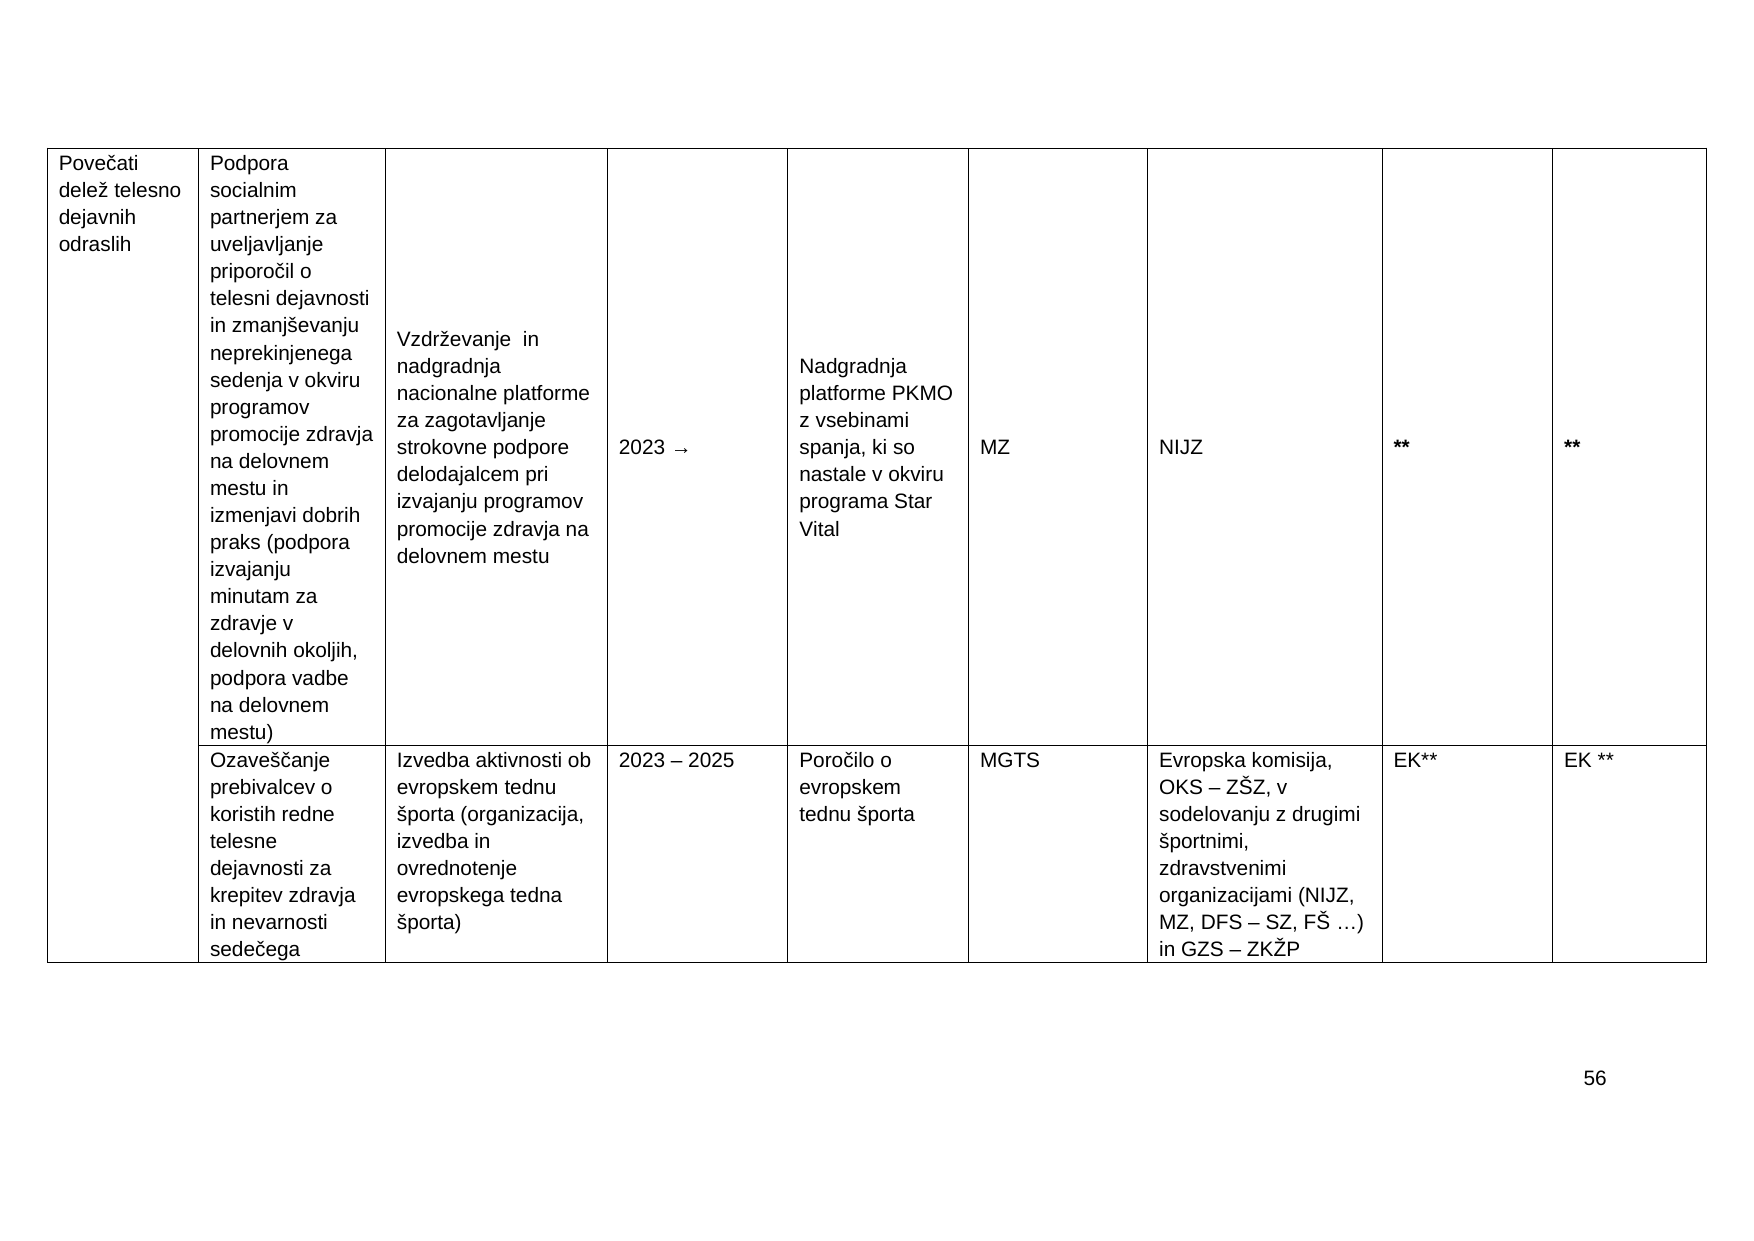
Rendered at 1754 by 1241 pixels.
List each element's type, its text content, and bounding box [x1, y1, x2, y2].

table_cell MGTS [969, 746, 1147, 962]
table_cell ** [1553, 149, 1706, 744]
table_cell ** [1383, 149, 1552, 744]
table_cell Vzdrževanje in nadgradnja nacionalne platforme za zagotavljanje strokovne podpore delodajalcem pri izvajanju programov promocije zdravja na delovnem mestu [386, 149, 607, 744]
table_cell NIJZ [1148, 149, 1382, 744]
table_cell Poročilo o evropskem tednu športa [788, 746, 968, 962]
table_cell EK ** [1553, 746, 1706, 962]
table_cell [199, 746, 385, 962]
table_cell MZ [969, 149, 1147, 744]
table_cell Evropska komisija, OKS – ZŠZ, v sodelovanju z drugimi športnimi, zdravstvenimi organizacijami (NIJZ, MZ, DFS – SZ, FŠ …) in GZS – ZKŽP [1148, 746, 1382, 962]
table_cell 2023 → [608, 149, 787, 744]
table_cell Izvedba aktivnosti ob evropskem tednu športa (organizacija, izvedba in ovrednotenje evropskega tedna športa) [386, 746, 607, 962]
table_cell Povečati delež telesno dejavnih odraslih [48, 149, 198, 962]
table_cell Podpora socialnim partnerjem za uveljavljanje priporočil o telesni dejavnosti in zmanjševanju neprekinjenega sedenja v okviru programov promocije zdravja na delovnem mestu in izmenjavi dobrih praks (podpora izvajanju minutam za zdravje v delovnih okoljih, podpora vadbe na delovnem mestu) [199, 149, 385, 744]
table_cell Nadgradnja platforme PKMO z vsebinami spanja, ki so nastale v okviru programa Star Vital [788, 149, 968, 744]
table_cell EK** [1383, 746, 1552, 962]
table_cell 2023 – 2025 [608, 746, 787, 962]
